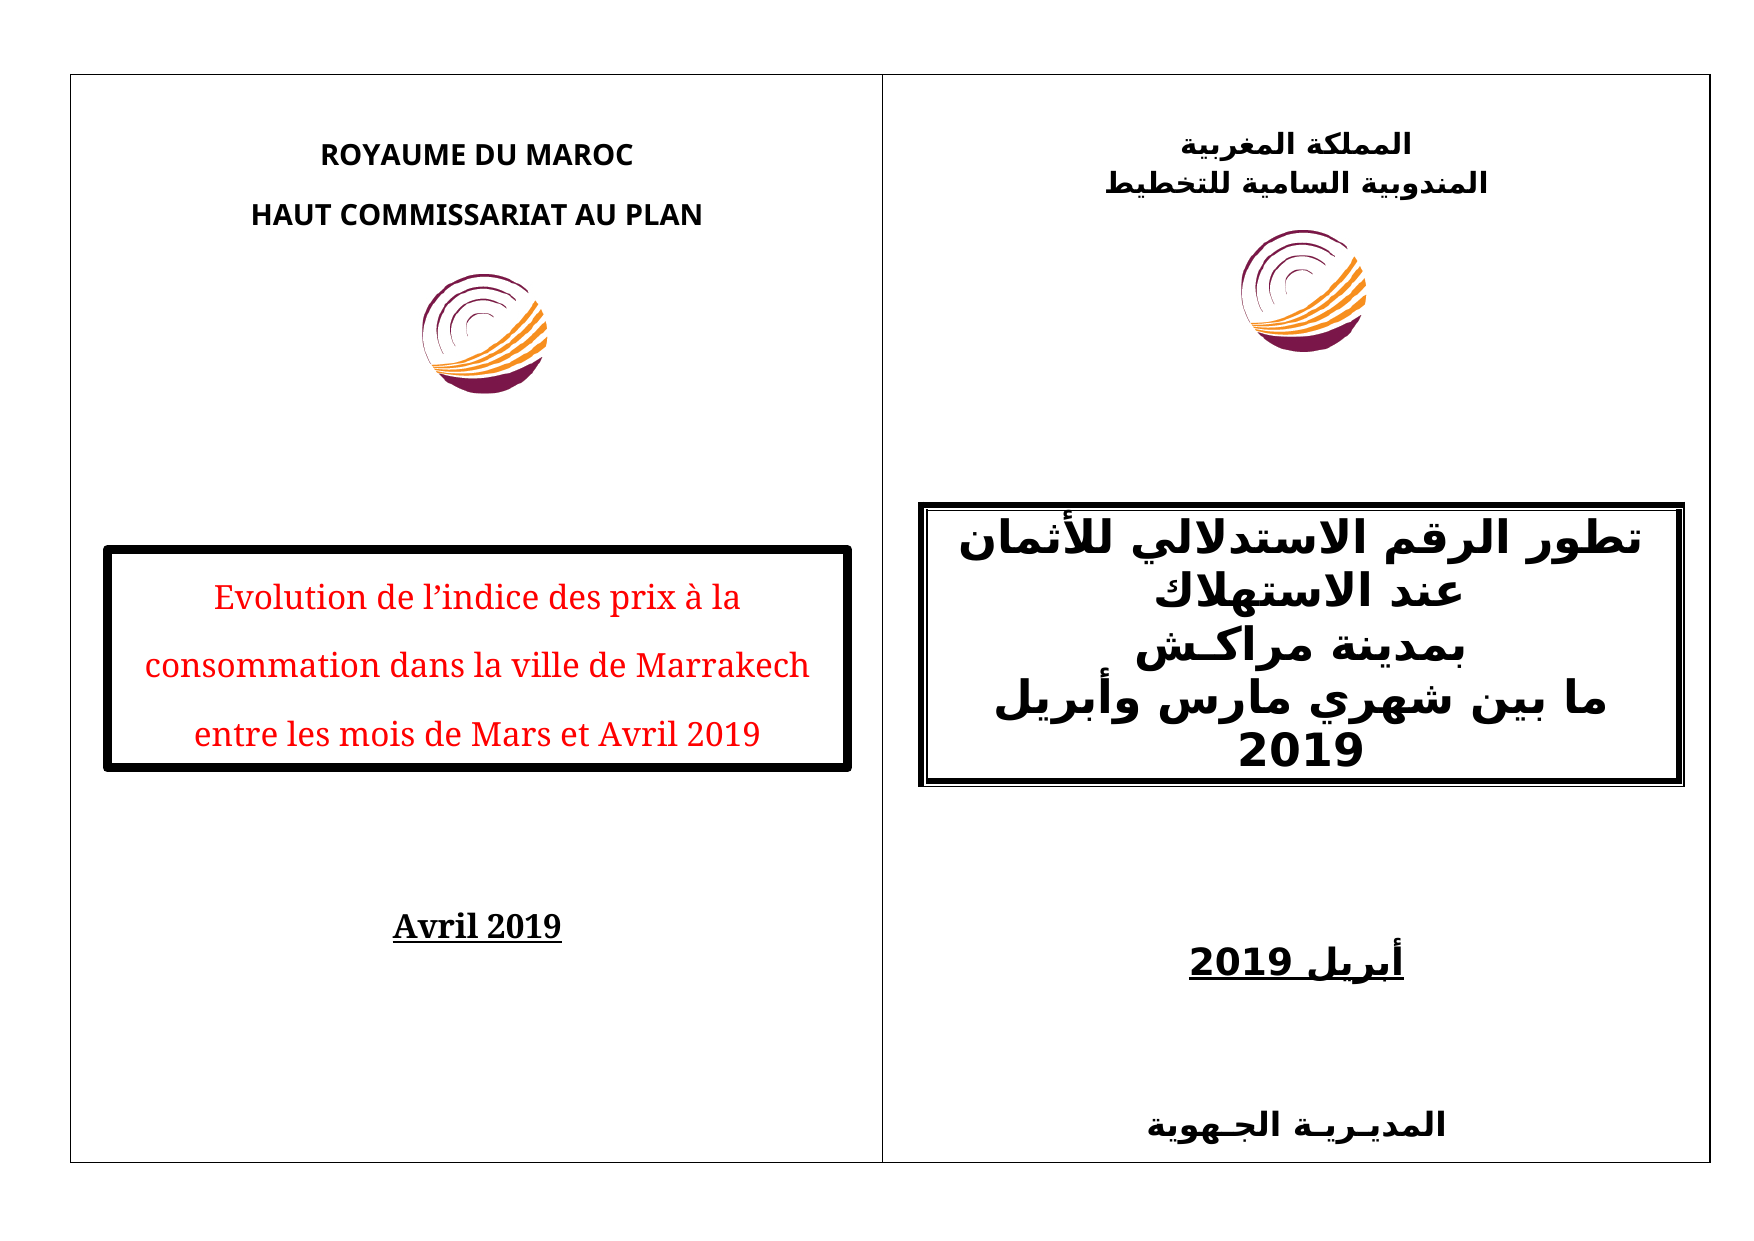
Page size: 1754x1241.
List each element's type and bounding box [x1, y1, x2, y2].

table_header [71, 75, 882, 1162]
table_header [883, 75, 1709, 1162]
